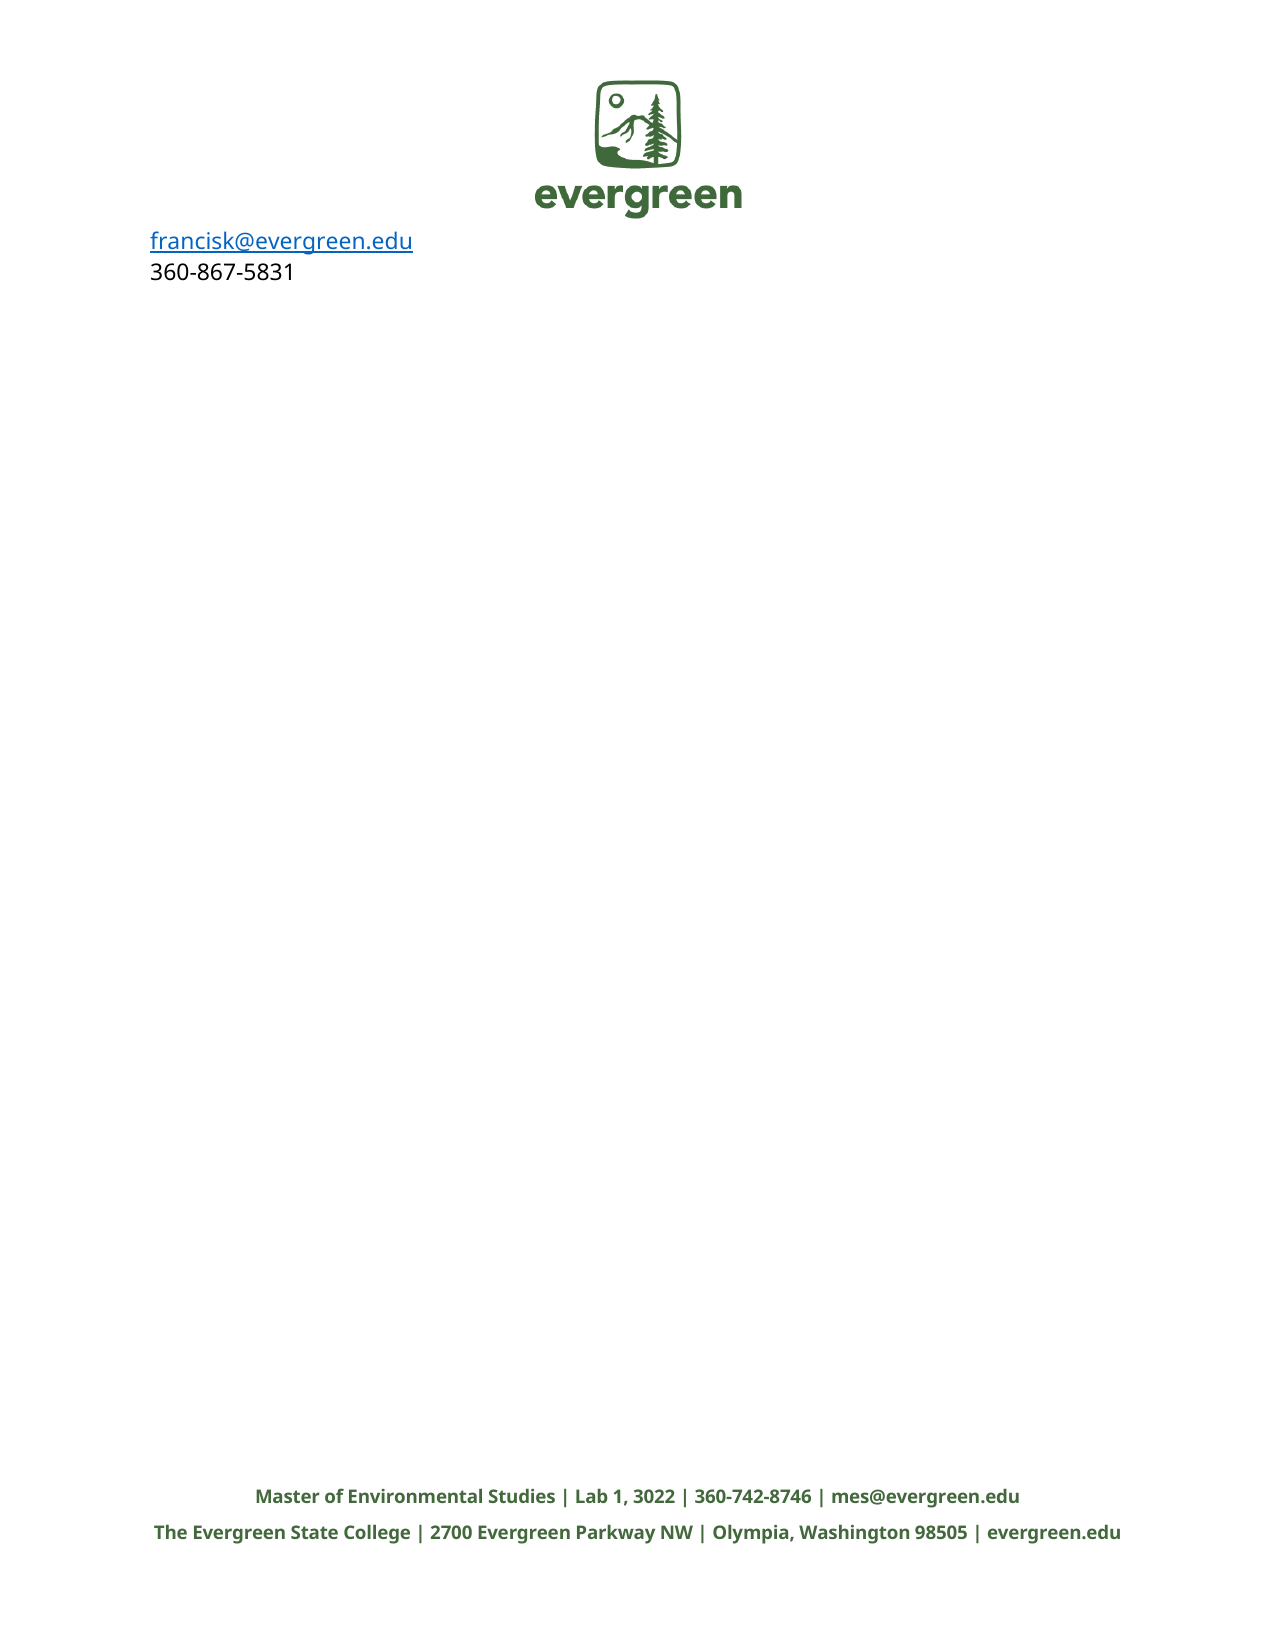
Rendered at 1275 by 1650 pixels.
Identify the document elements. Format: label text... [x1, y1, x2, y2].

text francisk@evergreen.edu [150, 225, 1125, 256]
picture [520, 75, 755, 225]
text 360-867-5831 [150, 256, 1125, 287]
